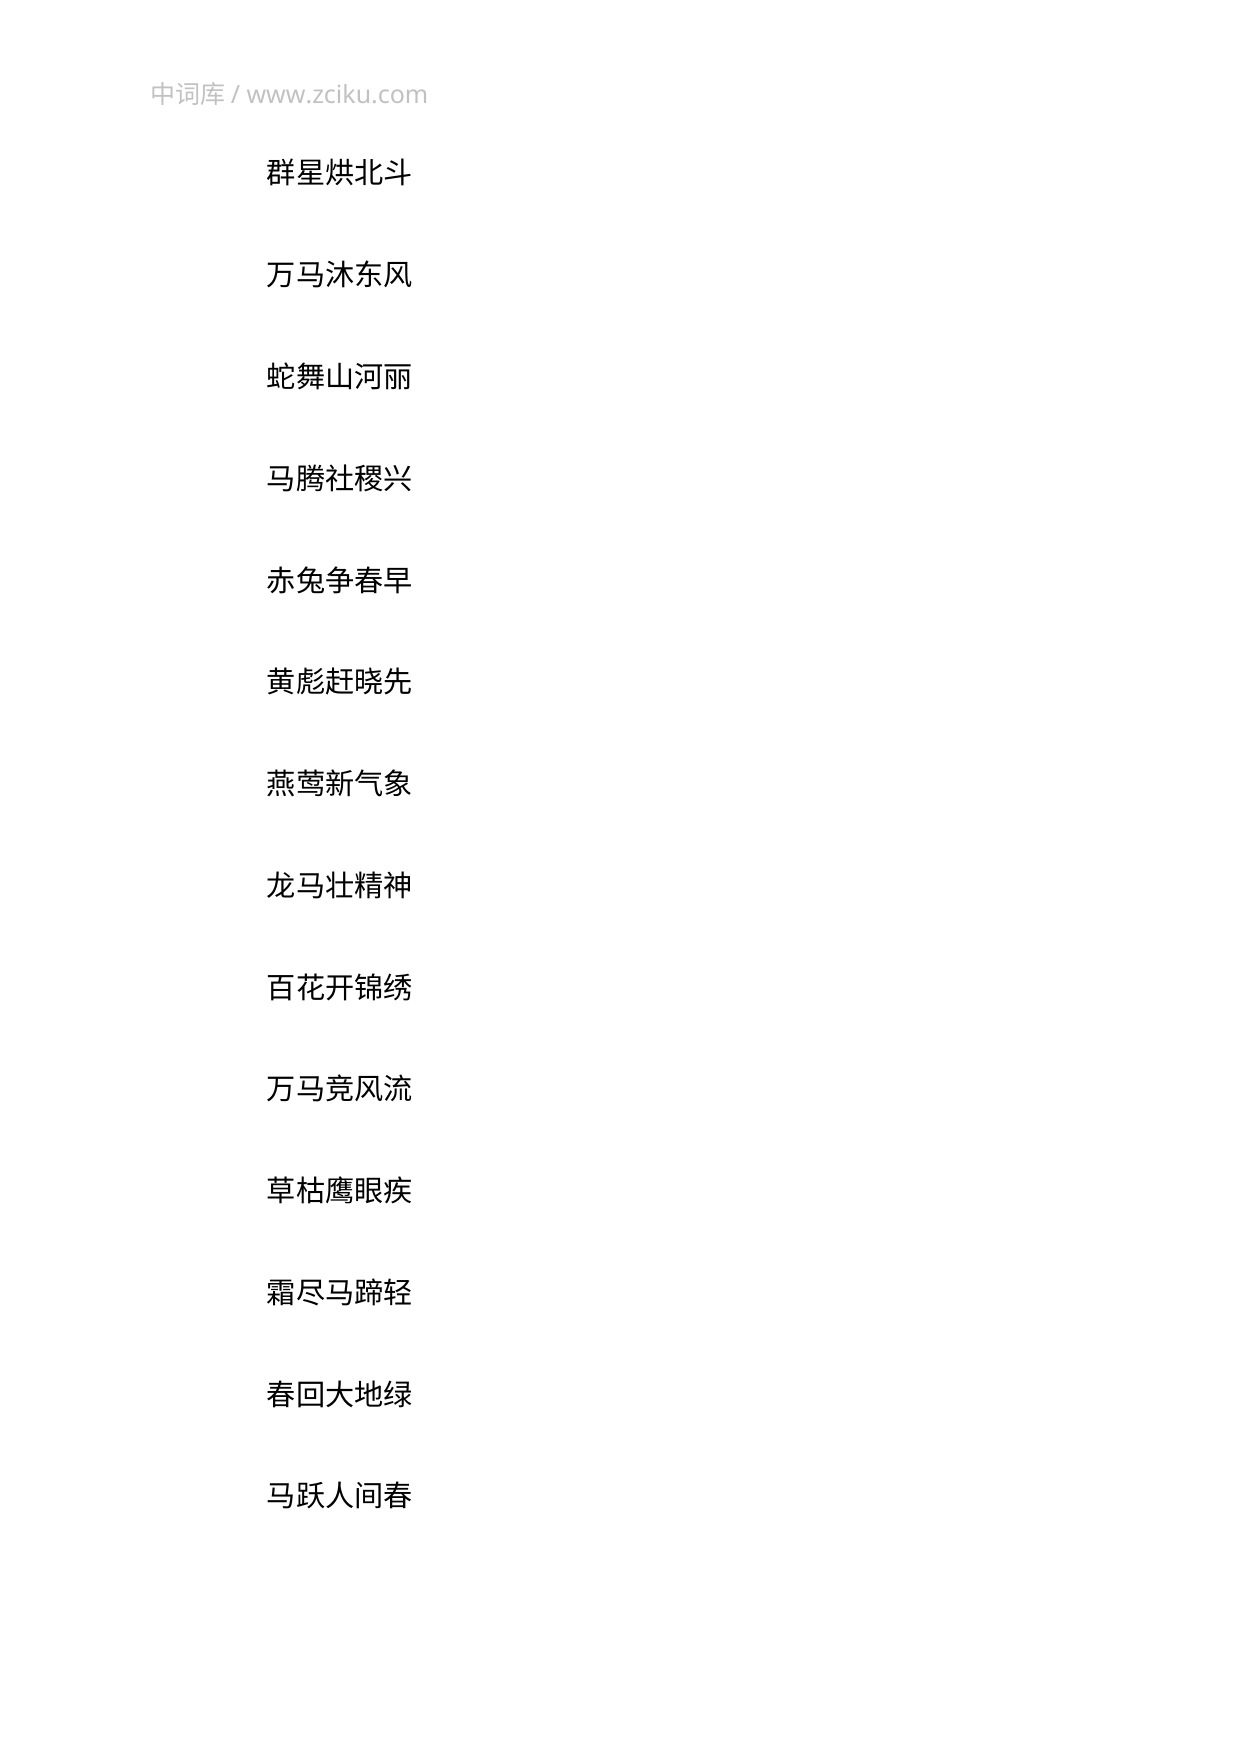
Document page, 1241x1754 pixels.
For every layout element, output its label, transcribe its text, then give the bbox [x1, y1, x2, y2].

text 赤兔争春早 [150, 557, 1090, 599]
text 春回大地绿 [150, 1371, 1090, 1413]
text 马腾社稷兴 [150, 455, 1090, 498]
text 马跃人间春 [150, 1473, 1090, 1515]
text 黄彪赶晓先 [150, 659, 1090, 701]
text 霜尽马蹄轻 [150, 1269, 1090, 1312]
text 群星烘北斗 [150, 150, 1090, 192]
text 万马竞风流 [150, 1066, 1090, 1108]
text 草枯鹰眼疾 [150, 1168, 1090, 1210]
text 蛇舞山河丽 [150, 353, 1090, 396]
text 百花开锦绣 [150, 964, 1090, 1006]
text 万马沐东风 [150, 252, 1090, 294]
text 龙马壮精神 [150, 862, 1090, 905]
text 燕莺新气象 [150, 761, 1090, 803]
